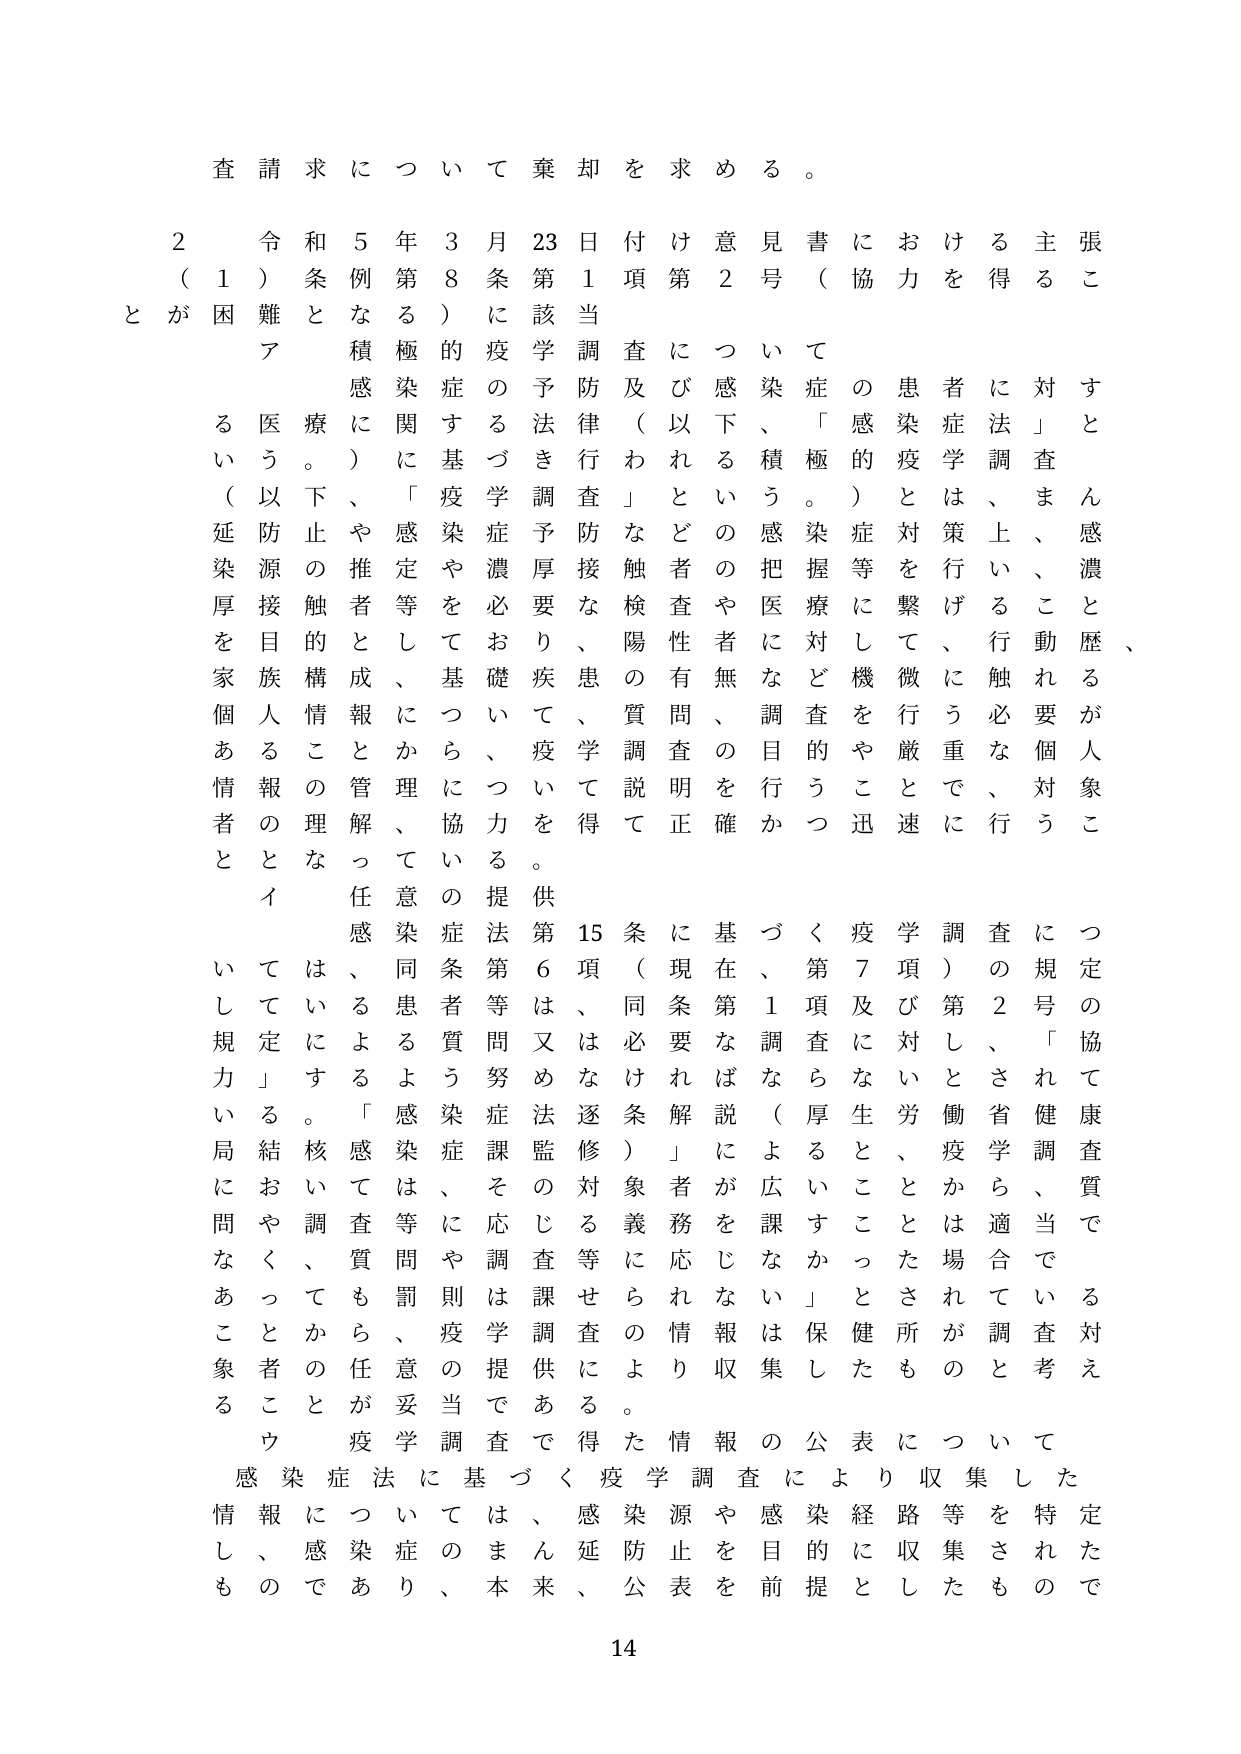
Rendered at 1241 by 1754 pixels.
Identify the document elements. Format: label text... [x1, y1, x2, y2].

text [121, 150, 1125, 186]
text ア 積極的疫学調査について [121, 332, 1125, 368]
text 感染症法第15条に基づく疫学調査については、同条第６項（現在、第７項）の規定している患者等は、同条第１項及び第２号の規定による質問又は必要な調査に対し、「協力」するよう努めなければならないとされている。「感染症法逐条解説（厚生労働省健康局結核感染症課監修）」によると、疫学調査においては、その対象者が広いことから、質問や調査等に応じる義務を課すことは適当でなく、質問や調査等に応じなかった場合であっても罰則は課せられない」とされていることから、疫学調査の情報は保健所が調査対象者の任意の提供により収集したものと考えることが妥当である。 [121, 913, 1125, 1422]
text （１）条例第８条第１項第２号（協力を得ることが困難となる）に該当 [121, 259, 1125, 332]
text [213, 1459, 1125, 1604]
text イ 任意の提供 [121, 877, 1125, 913]
text 感染症の予防及び感染症の患者に対する医療に関する法律（以下、「感染症法」という。）に基づき行われる積極的疫学調査（以下、「疫学調査」という。）とは、まん延防止や感染症予防などの感染症対策上、感染源の推定や濃厚接触者の把握等を行い、濃厚接触者等を必要な検査や医療に繋げることを目的としており、陽性者に対して、行動歴、家族構成、基礎疾患の有無など機微に触れる個人情報について、質問、調査を行う必要があることから、疫学調査の目的や厳重な個人情報の管理について説明を行うことで、対象者の理解、協力を得て正確かつ迅速に行うこととなっている。 [121, 368, 1125, 877]
text ２ 令和５年３月23日付け意見書における主張 [121, 223, 1125, 259]
text ウ 疫学調査で得た情報の公表について [121, 1422, 1125, 1459]
